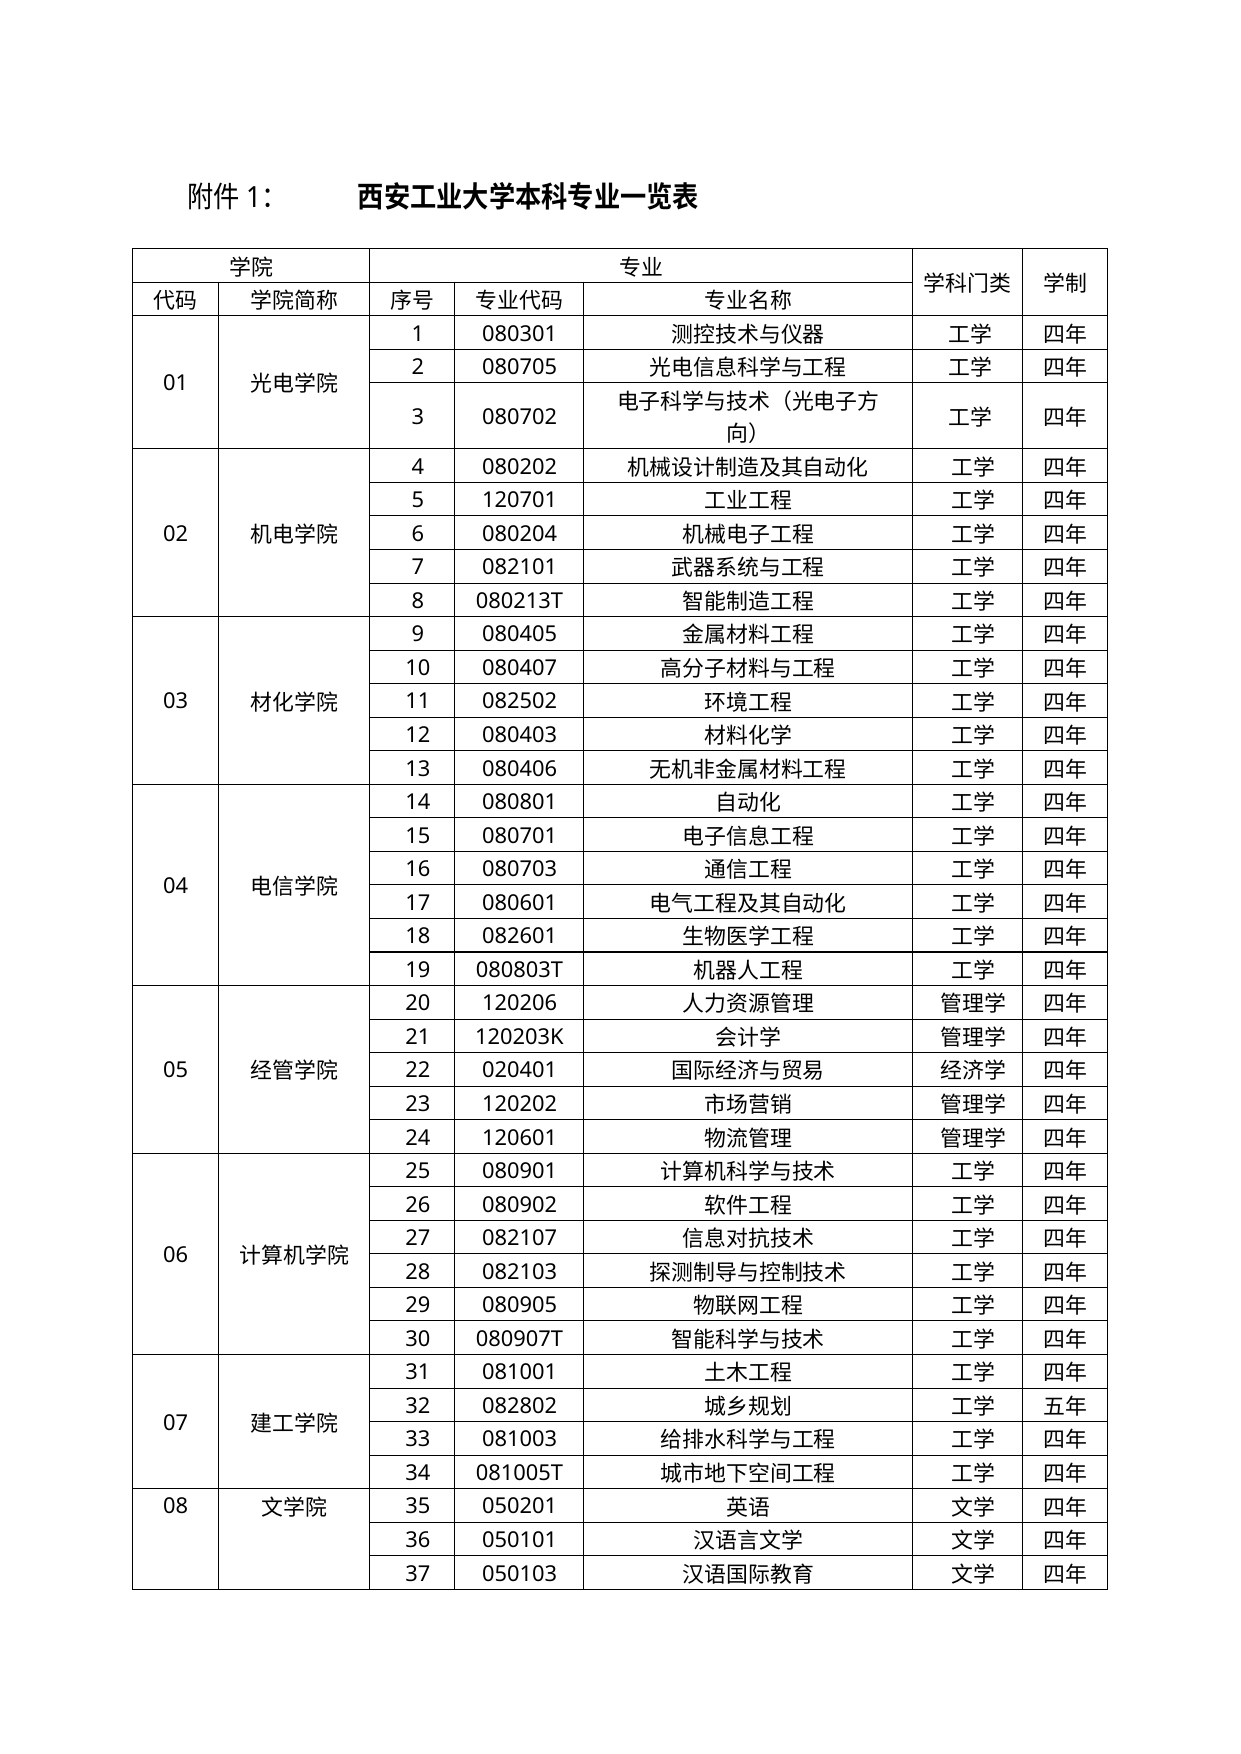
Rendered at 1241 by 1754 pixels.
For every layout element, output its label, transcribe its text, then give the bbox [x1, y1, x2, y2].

table_cell 082107 [455, 1221, 583, 1253]
table_cell 机器人工程 [584, 953, 912, 985]
table_cell 082502 [455, 684, 583, 717]
table_cell 物联网工程 [584, 1288, 912, 1320]
table_cell 智能科学与技术 [584, 1321, 912, 1354]
table_cell 经管学院 [219, 986, 369, 1153]
table_cell 测控技术与仪器 [584, 316, 912, 349]
table_cell 计算机学院 [219, 1154, 369, 1354]
table_cell 专业名称 [584, 283, 912, 315]
table_cell 工业工程 [584, 483, 912, 515]
table_cell 080405 [455, 617, 583, 649]
table_cell 四年 [1023, 953, 1107, 985]
table_cell 工学 [913, 516, 1022, 549]
table_cell 汉语言文学 [584, 1523, 912, 1555]
table_cell 工学 [913, 1288, 1022, 1320]
table_cell 经济学 [913, 1053, 1022, 1086]
table_cell 五年 [1023, 1389, 1107, 1421]
table_cell 四年 [1023, 550, 1107, 582]
table_cell 27 [370, 1221, 454, 1253]
table_cell 120701 [455, 483, 583, 515]
table_cell 四年 [1023, 1489, 1107, 1522]
table_cell 建工学院 [219, 1355, 369, 1488]
table_cell 工学 [913, 718, 1022, 750]
table_cell 四年 [1023, 1221, 1107, 1253]
table_cell 工学 [913, 550, 1022, 582]
table_cell 机电学院 [219, 449, 369, 616]
table_cell 武器系统与工程 [584, 550, 912, 582]
table_cell 四年 [1023, 1254, 1107, 1287]
table_cell 机械设计制造及其自动化 [584, 449, 912, 482]
table_cell 高分子材料与工程 [584, 651, 912, 683]
table_cell 通信工程 [584, 852, 912, 884]
table_cell 17 [370, 885, 454, 918]
table_cell 工学 [913, 953, 1022, 985]
table_cell 四年 [1023, 1120, 1107, 1153]
table_cell 电信学院 [219, 785, 369, 985]
table_cell 081005T [455, 1456, 583, 1488]
table_cell 08 [133, 1489, 218, 1589]
table_cell 工学 [913, 316, 1022, 349]
table_cell 120206 [455, 986, 583, 1018]
table_cell 33 [370, 1422, 454, 1454]
table_cell 会计学 [584, 1020, 912, 1052]
table_cell 24 [370, 1120, 454, 1153]
table_cell 探测制导与控制技术 [584, 1254, 912, 1287]
table_cell 四年 [1023, 316, 1107, 349]
table_cell 给排水科学与工程 [584, 1422, 912, 1454]
table_cell 14 [370, 785, 454, 817]
table_cell 080803T [455, 953, 583, 985]
table_cell 7 [370, 550, 454, 582]
table_cell 080407 [455, 651, 583, 683]
table_cell 文学院 [219, 1489, 369, 1589]
table_cell 四年 [1023, 1053, 1107, 1086]
table_cell 080204 [455, 516, 583, 549]
table_cell 37 [370, 1556, 454, 1589]
table_cell 工学 [913, 617, 1022, 649]
table_cell 36 [370, 1523, 454, 1555]
table_cell 8 [370, 584, 454, 616]
table_cell 四年 [1023, 818, 1107, 851]
table_cell 34 [370, 1456, 454, 1488]
table_cell 工学 [913, 1422, 1022, 1454]
table_cell 四年 [1023, 1456, 1107, 1488]
table_cell 25 [370, 1154, 454, 1186]
table_cell 30 [370, 1321, 454, 1354]
table_cell 19 [370, 953, 454, 985]
table_cell 信息对抗技术 [584, 1221, 912, 1253]
table_cell 080403 [455, 718, 583, 750]
table_cell 4 [370, 449, 454, 482]
table_cell 29 [370, 1288, 454, 1320]
table_cell 国际经济与贸易 [584, 1053, 912, 1086]
table_cell 英语 [584, 1489, 912, 1522]
table_cell 082802 [455, 1389, 583, 1421]
table_cell 四年 [1023, 684, 1107, 717]
table_cell 四年 [1023, 1355, 1107, 1387]
table_cell 050103 [455, 1556, 583, 1589]
table_cell 四年 [1023, 1523, 1107, 1555]
table_cell 080705 [455, 350, 583, 382]
table_cell 5 [370, 483, 454, 515]
table_cell 1 [370, 316, 454, 349]
text 附件1： 西安工业大学本科专业一览表 [187, 162, 1053, 227]
table_cell 工学 [913, 449, 1022, 482]
table_cell 22 [370, 1053, 454, 1086]
table_cell 3 [370, 383, 454, 448]
table_cell 32 [370, 1389, 454, 1421]
table_cell 四年 [1023, 383, 1107, 448]
table_cell 工学 [913, 1321, 1022, 1354]
table_cell 管理学 [913, 1087, 1022, 1119]
table_cell 工学 [913, 1389, 1022, 1421]
table_cell 15 [370, 818, 454, 851]
table_cell 06 [133, 1154, 218, 1354]
table_cell 080406 [455, 751, 583, 784]
table_cell 16 [370, 852, 454, 884]
table_cell 工学 [913, 751, 1022, 784]
table_cell 080902 [455, 1187, 583, 1220]
table_cell 金属材料工程 [584, 617, 912, 649]
table_cell 工学 [913, 383, 1022, 448]
table_cell 工学 [913, 1254, 1022, 1287]
table_cell 04 [133, 785, 218, 985]
table_cell 城市地下空间工程 [584, 1456, 912, 1488]
table_cell 07 [133, 1355, 218, 1488]
table_cell 01 [133, 316, 218, 448]
table_cell 工学 [913, 1456, 1022, 1488]
table_cell 080703 [455, 852, 583, 884]
table_cell 代码 [133, 283, 218, 315]
table_cell 光电信息科学与工程 [584, 350, 912, 382]
table_cell 12 [370, 718, 454, 750]
table_cell 材料化学 [584, 718, 912, 750]
table_cell 082103 [455, 1254, 583, 1287]
table_cell 计算机科学与技术 [584, 1154, 912, 1186]
table_cell 工学 [913, 483, 1022, 515]
table_cell 四年 [1023, 1087, 1107, 1119]
table_cell 080213T [455, 584, 583, 616]
table_cell 材化学院 [219, 617, 369, 784]
table_cell 20 [370, 986, 454, 1018]
table_cell 10 [370, 651, 454, 683]
table_cell 四年 [1023, 1422, 1107, 1454]
table_cell 管理学 [913, 1020, 1022, 1052]
table_cell 081003 [455, 1422, 583, 1454]
table_cell 工学 [913, 1154, 1022, 1186]
table_cell 35 [370, 1489, 454, 1522]
table_cell 28 [370, 1254, 454, 1287]
table_cell 四年 [1023, 617, 1107, 649]
table_cell 城乡规划 [584, 1389, 912, 1421]
table_cell 智能制造工程 [584, 584, 912, 616]
table_cell 电气工程及其自动化 [584, 885, 912, 918]
table_cell 05 [133, 986, 218, 1153]
table_cell 工学 [913, 1355, 1022, 1387]
table_cell 专业代码 [455, 283, 583, 315]
table_cell 080702 [455, 383, 583, 448]
table_header 学院 [133, 249, 369, 282]
table_cell 人力资源管理 [584, 986, 912, 1018]
table_cell 18 [370, 919, 454, 951]
table_cell 电子科学与技术（光电子方向） [584, 383, 912, 448]
table_cell 四年 [1023, 350, 1107, 382]
table_cell 11 [370, 684, 454, 717]
table_cell 管理学 [913, 1120, 1022, 1153]
table_cell 四年 [1023, 1321, 1107, 1354]
table_cell 四年 [1023, 1187, 1107, 1220]
table_cell 文学 [913, 1556, 1022, 1589]
table_cell 物流管理 [584, 1120, 912, 1153]
table_cell 学院简称 [219, 283, 369, 315]
table_cell 四年 [1023, 785, 1107, 817]
table_cell 080601 [455, 885, 583, 918]
table_cell 四年 [1023, 516, 1107, 549]
table_cell 工学 [913, 919, 1022, 951]
table_cell 050201 [455, 1489, 583, 1522]
table_cell 6 [370, 516, 454, 549]
table_cell 26 [370, 1187, 454, 1220]
table_cell 081001 [455, 1355, 583, 1387]
table_cell 四年 [1023, 1556, 1107, 1589]
table_cell 市场营销 [584, 1087, 912, 1119]
table_cell 四年 [1023, 449, 1107, 482]
table_cell 080905 [455, 1288, 583, 1320]
table_cell 082601 [455, 919, 583, 951]
table_cell 序号 [370, 283, 454, 315]
table_cell 080907T [455, 1321, 583, 1354]
table_cell 四年 [1023, 1154, 1107, 1186]
table_cell 四年 [1023, 651, 1107, 683]
table_header 学科门类 [913, 249, 1022, 315]
table_cell 31 [370, 1355, 454, 1387]
table_cell 软件工程 [584, 1187, 912, 1220]
table_cell 四年 [1023, 483, 1107, 515]
table_cell 080701 [455, 818, 583, 851]
table_cell 光电学院 [219, 316, 369, 448]
table_cell 四年 [1023, 885, 1107, 918]
table_cell 机械电子工程 [584, 516, 912, 549]
table_cell 082101 [455, 550, 583, 582]
table_cell 无机非金属材料工程 [584, 751, 912, 784]
table_cell 四年 [1023, 751, 1107, 784]
table_cell 23 [370, 1087, 454, 1119]
table_cell 电子信息工程 [584, 818, 912, 851]
table_cell 工学 [913, 885, 1022, 918]
table_cell 四年 [1023, 919, 1107, 951]
table_cell 120203K [455, 1020, 583, 1052]
table_cell 文学 [913, 1489, 1022, 1522]
table_cell 工学 [913, 852, 1022, 884]
table_cell 080301 [455, 316, 583, 349]
table_cell 管理学 [913, 986, 1022, 1018]
table_cell 020401 [455, 1053, 583, 1086]
table_cell 土木工程 [584, 1355, 912, 1387]
table_cell 生物医学工程 [584, 919, 912, 951]
table_header 专业 [370, 249, 912, 282]
table_cell 2 [370, 350, 454, 382]
table_cell 120202 [455, 1087, 583, 1119]
table_cell 9 [370, 617, 454, 649]
table_cell 21 [370, 1020, 454, 1052]
table_cell 工学 [913, 785, 1022, 817]
table_cell 四年 [1023, 1288, 1107, 1320]
table_cell 四年 [1023, 852, 1107, 884]
table_cell 工学 [913, 684, 1022, 717]
table_cell 环境工程 [584, 684, 912, 717]
table_cell 080202 [455, 449, 583, 482]
table_header 学制 [1023, 249, 1107, 315]
table_cell 工学 [913, 584, 1022, 616]
table_cell 工学 [913, 1221, 1022, 1253]
table_cell 汉语国际教育 [584, 1556, 912, 1589]
table_cell 03 [133, 617, 218, 784]
table_cell 080901 [455, 1154, 583, 1186]
table_cell 自动化 [584, 785, 912, 817]
table_cell 02 [133, 449, 218, 616]
table_cell 120601 [455, 1120, 583, 1153]
table_cell 文学 [913, 1523, 1022, 1555]
table_cell 050101 [455, 1523, 583, 1555]
table_cell 四年 [1023, 986, 1107, 1018]
table_cell 工学 [913, 1187, 1022, 1220]
table_cell 四年 [1023, 584, 1107, 616]
table_cell 080801 [455, 785, 583, 817]
table_cell 工学 [913, 651, 1022, 683]
table_cell 工学 [913, 350, 1022, 382]
table_cell 13 [370, 751, 454, 784]
table_cell 工学 [913, 818, 1022, 851]
table_cell 四年 [1023, 1020, 1107, 1052]
table_cell 四年 [1023, 718, 1107, 750]
